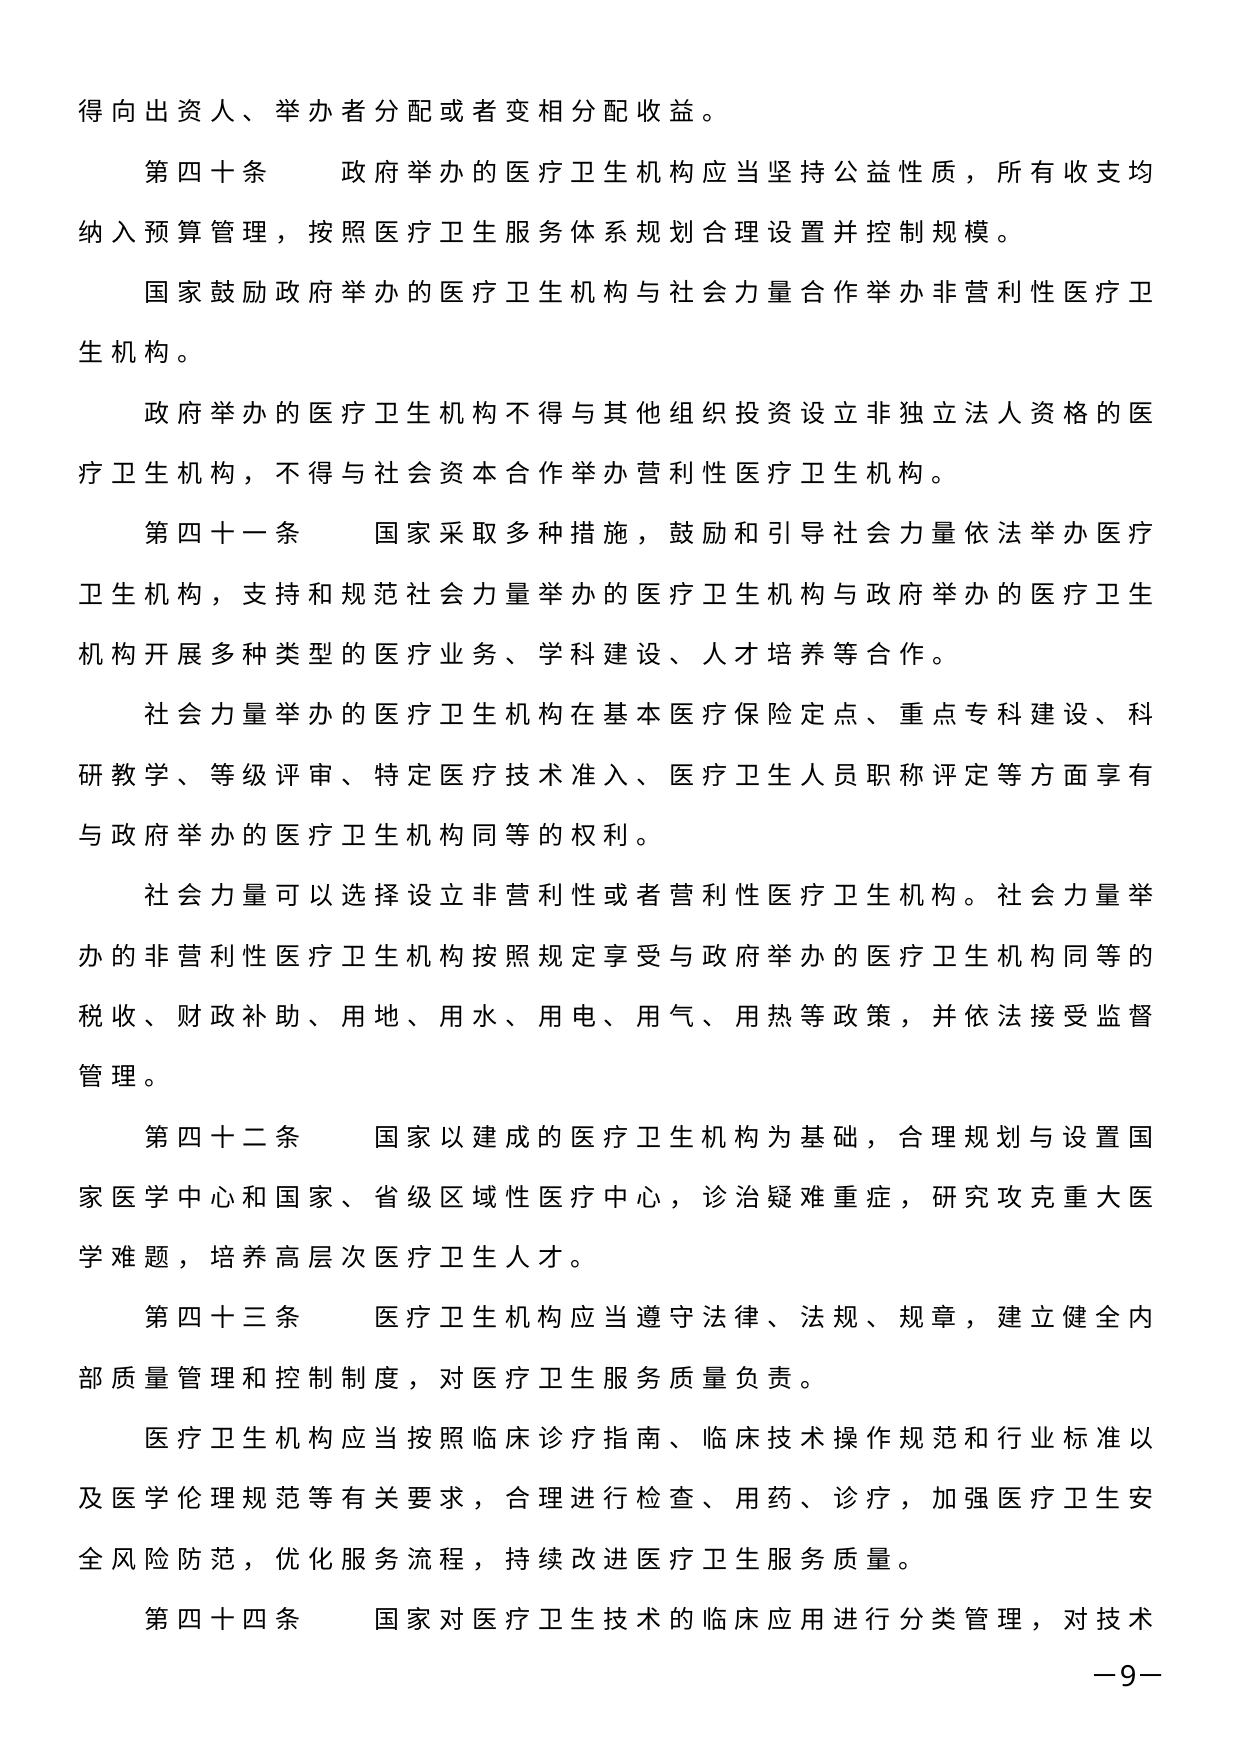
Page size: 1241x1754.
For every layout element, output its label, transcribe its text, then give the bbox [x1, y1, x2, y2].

text 国家鼓励政府举办的医疗卫生机构与社会力量合作举办非营利性医疗卫生机构。 [79, 261, 1161, 381]
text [79, 1587, 1161, 1648]
text 社会力量举办的医疗卫生机构在基本医疗保险定点、重点专科建设、科研教学、等级评审、特定医疗技术准入、医疗卫生人员职称评定等方面享有与政府举办的医疗卫生机构同等的权利。 [79, 683, 1161, 864]
text 社会力量可以选择设立非营利性或者营利性医疗卫生机构。社会力量举办的非营利性医疗卫生机构按照规定享受与政府举办的医疗卫生机构同等的税收、财政补助、用地、用水、用电、用气、用热等政策，并依法接受监督管理。 [79, 864, 1161, 1105]
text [79, 80, 1161, 140]
text 医疗卫生机构应当按照临床诊疗指南、临床技术操作规范和行业标准以及医学伦理规范等有关要求，合理进行检查、用药、诊疗，加强医疗卫生安全风险防范，优化服务流程，持续改进医疗卫生服务质量。 [79, 1407, 1161, 1587]
text 第四十二条 国家以建成的医疗卫生机构为基础，合理规划与设置国家医学中心和国家、省级区域性医疗中心，诊治疑难重症，研究攻克重大医学难题，培养高层次医疗卫生人才。 [79, 1105, 1161, 1286]
text 第四十一条 国家采取多种措施，鼓励和引导社会力量依法举办医疗卫生机构，支持和规范社会力量举办的医疗卫生机构与政府举办的医疗卫生机构开展多种类型的医疗业务、学科建设、人才培养等合作。 [79, 502, 1161, 683]
text 第四十三条 医疗卫生机构应当遵守法律、法规、规章，建立健全内部质量管理和控制制度，对医疗卫生服务质量负责。 [79, 1286, 1161, 1407]
text 政府举办的医疗卫生机构不得与其他组织投资设立非独立法人资格的医疗卫生机构，不得与社会资本合作举办营利性医疗卫生机构。 [79, 381, 1161, 502]
text 第四十条 政府举办的医疗卫生机构应当坚持公益性质，所有收支均纳入预算管理，按照医疗卫生服务体系规划合理设置并控制规模。 [79, 140, 1161, 261]
